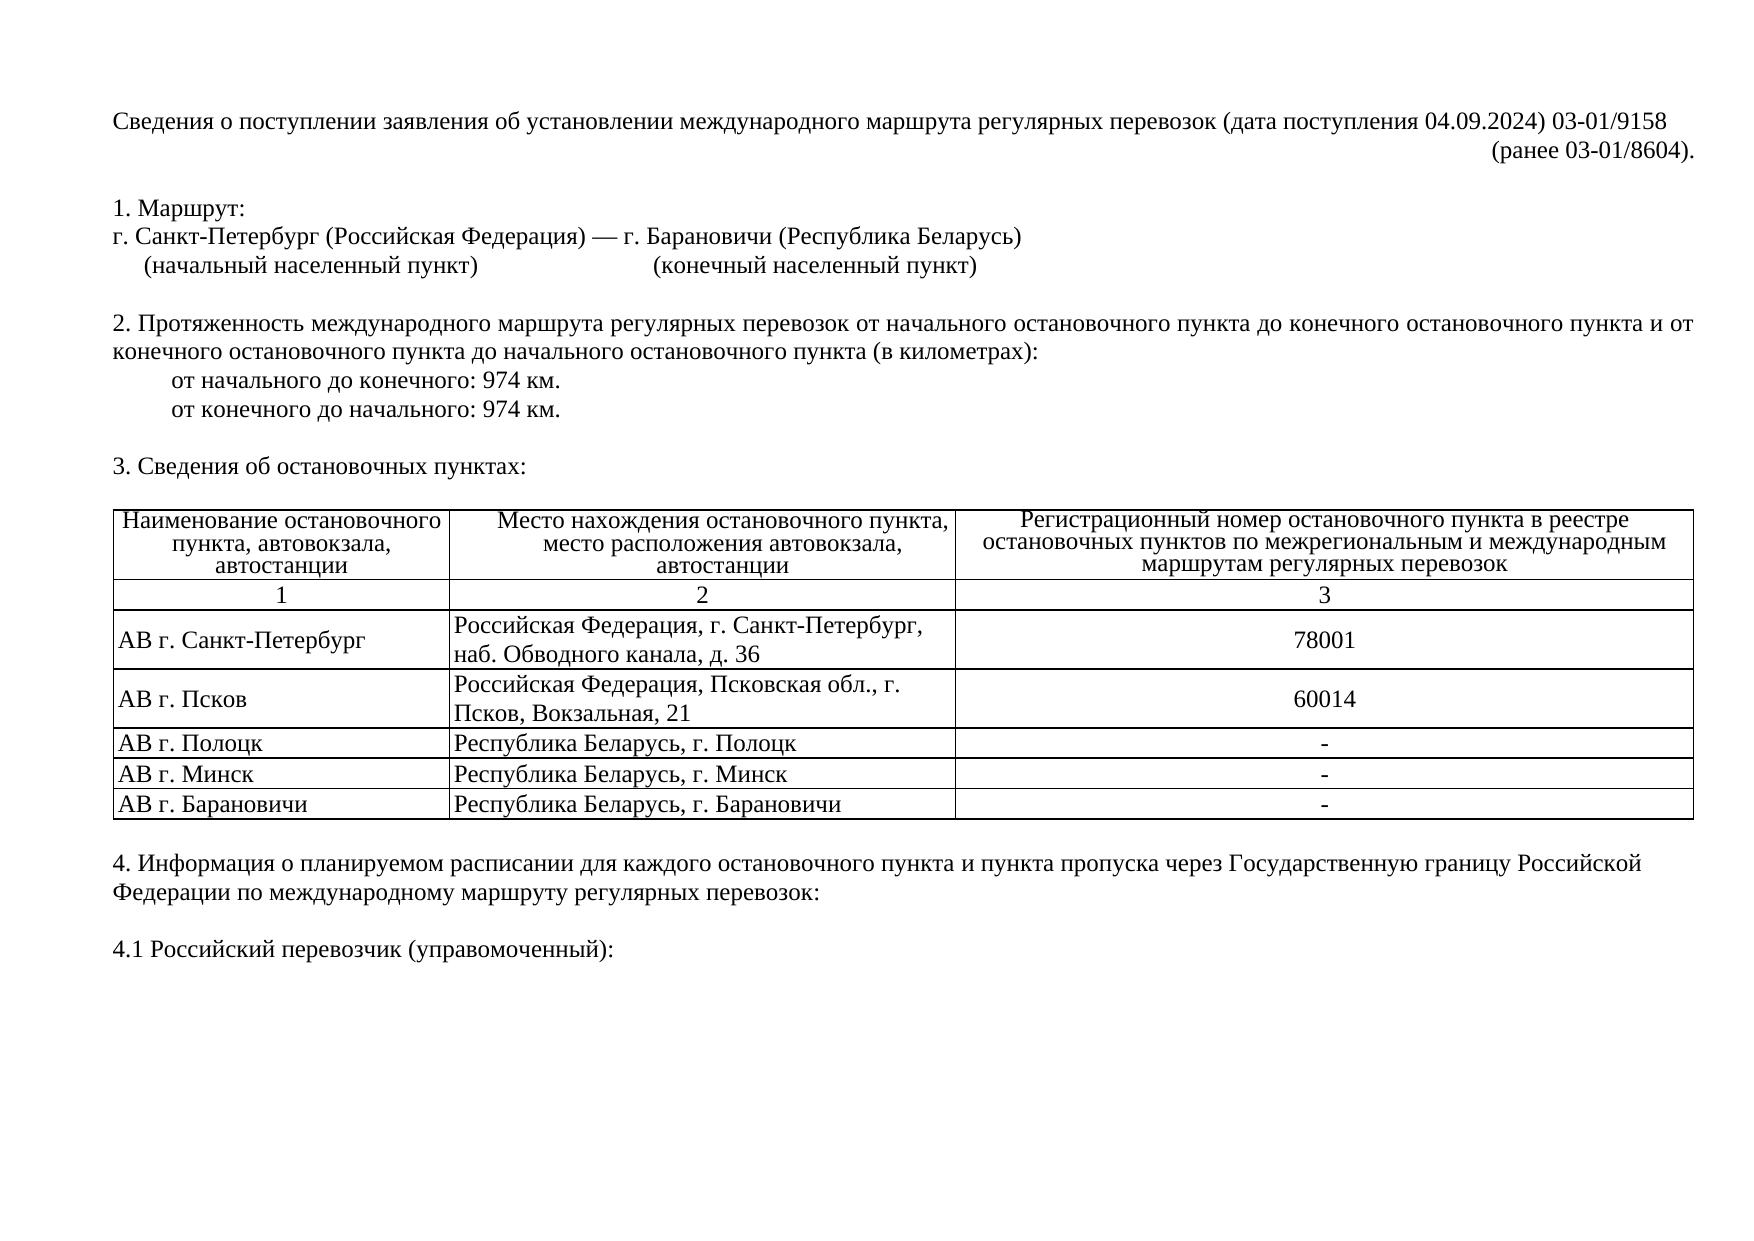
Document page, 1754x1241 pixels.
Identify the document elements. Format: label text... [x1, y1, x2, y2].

table_cell Республика Беларусь, г. Барановичи [450, 789, 955, 818]
text (начальный населенный пункт) (конечный населенный пункт) [112, 250, 1695, 279]
text 3. Сведения об остановочных пунктах: [112, 451, 1695, 480]
table_cell АВ г. Минск [114, 759, 449, 788]
text 2. Протяженность международного маршрута регулярных перевозок от начального остановочного пункта до конечного остановочного пункта и от конечного остановочного пункта до начального остановочного пункта (в километрах): [112, 308, 1695, 365]
text Сведения о поступлении заявления об установлении международного маршрута регулярных перевозок (дата поступления 04.09.2024) 03-01/9158 [112, 106, 1695, 135]
table_cell 78001 [956, 611, 1693, 668]
table_cell Российская Федерация, Псковская обл., г. Псков, Вокзальная, 21 [450, 670, 955, 727]
table_cell 60014 [956, 670, 1693, 727]
table_cell - [956, 729, 1693, 757]
text (ранее 03-01/8604). [112, 135, 1695, 164]
table_cell Российская Федерация, г. Санкт-Петербург, наб. Обводного канала, д. 36 [450, 611, 955, 668]
table_cell 2 [450, 580, 955, 609]
table_cell 1 [114, 580, 449, 609]
table_cell АВ г. Санкт-Петербург [114, 611, 449, 668]
text 1. Маршрут: [112, 193, 1695, 221]
table_header Место нахождения остановочного пункта, место расположения автовокзала, автостанции [450, 511, 955, 578]
table_cell 3 [956, 580, 1693, 609]
table_cell Республика Беларусь, г. Полоцк [450, 729, 955, 757]
table_header Регистрационный номер остановочного пункта в реестре остановочных пунктов по межрегиональным и международным маршрутам регулярных перевозок [956, 511, 1693, 578]
table_cell АВ г. Полоцк [114, 729, 449, 757]
table_cell - [956, 759, 1693, 788]
table_header Наименование остановочного пункта, автовокзала, автостанции [114, 511, 449, 578]
text 4.1 Российский перевозчик (управомоченный): [112, 934, 1695, 963]
table_cell Республика Беларусь, г. Минск [450, 759, 955, 788]
table_cell - [956, 789, 1693, 818]
text от конечного до начального: 974 км. [112, 394, 1695, 423]
table_cell АВ г. Псков [114, 670, 449, 727]
table_cell АВ г. Барановичи [114, 789, 449, 818]
text г. Санкт-Петербург (Российская Федерация) — г. Барановичи (Республика Беларусь) [112, 221, 1695, 250]
text 4. Информация о планируемом расписании для каждого остановочного пункта и пункта пропуска через Государственную границу Российской Федерации по международному маршруту регулярных перевозок: [112, 848, 1695, 906]
text от начального до конечного: 974 км. [112, 365, 1695, 394]
